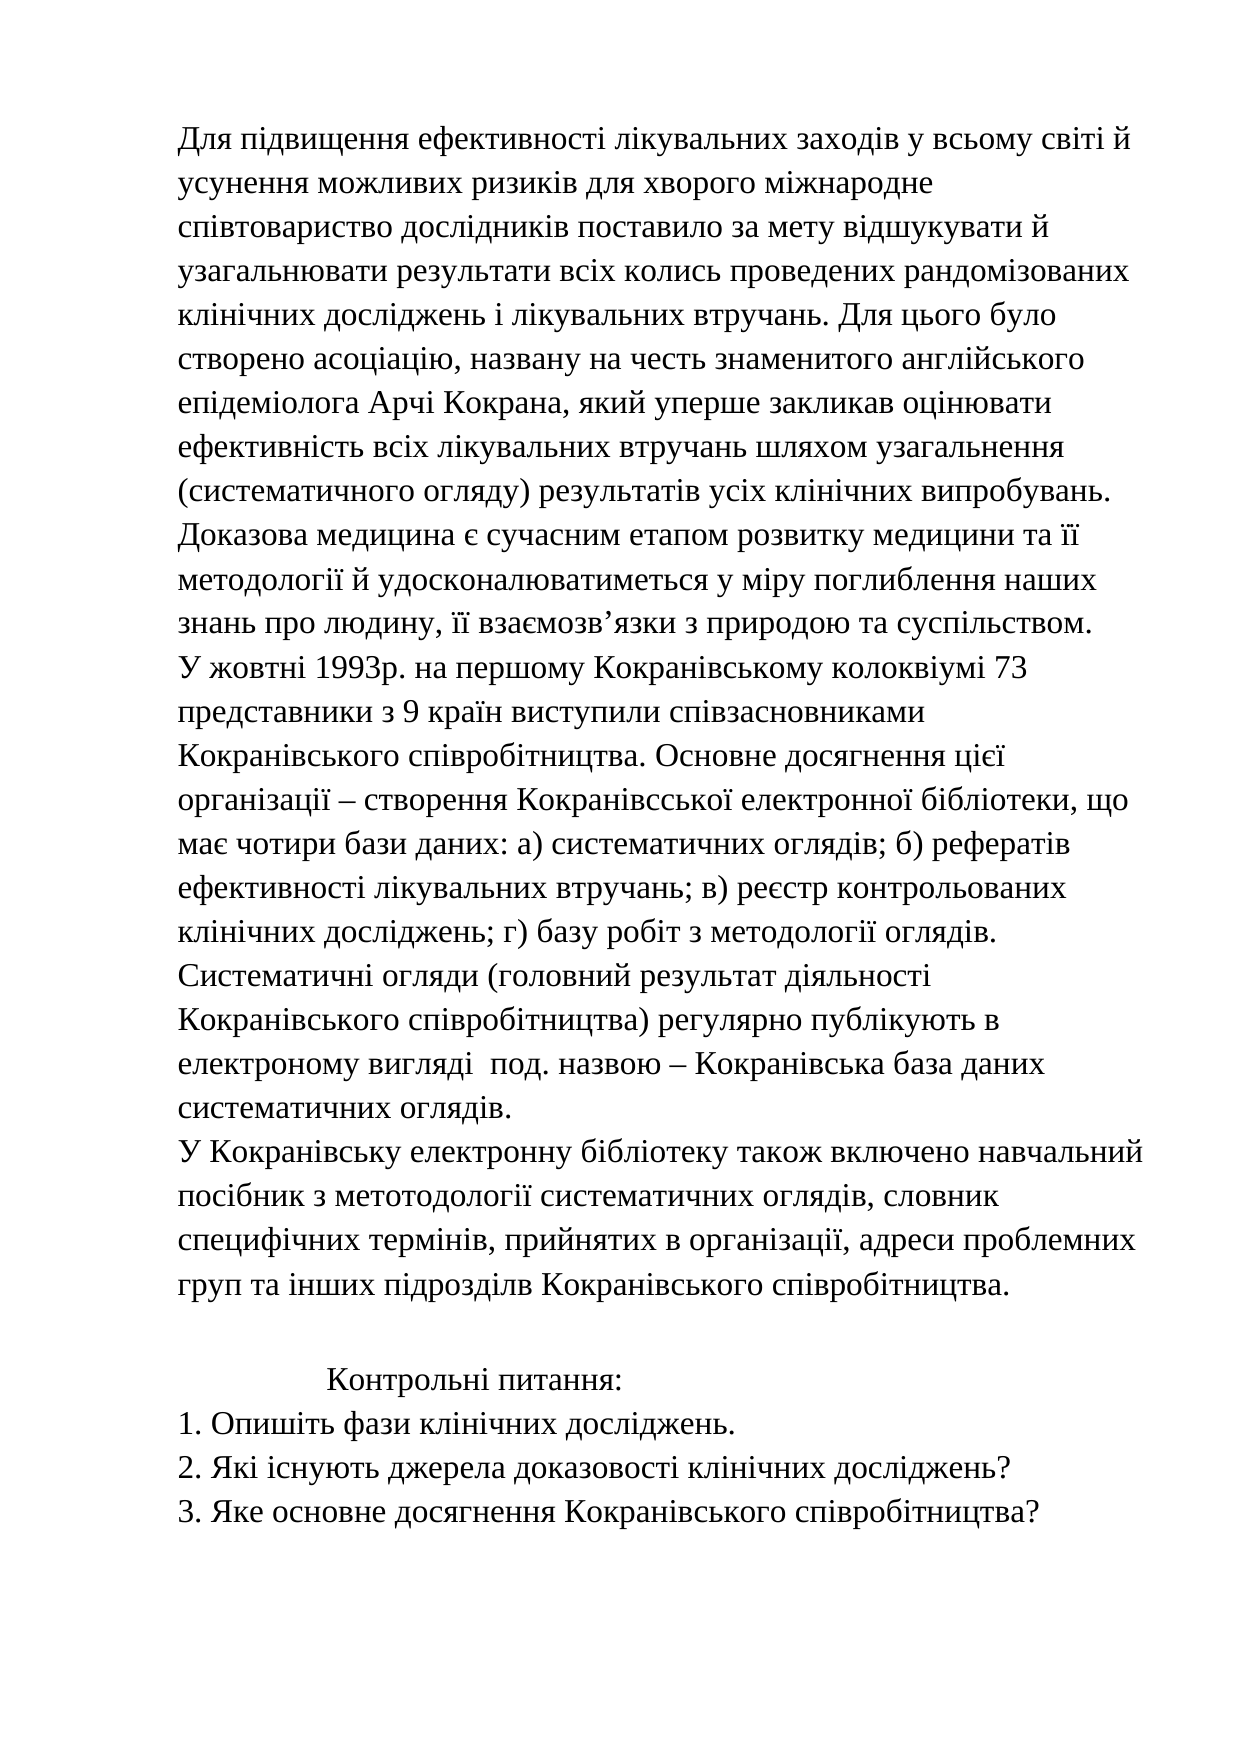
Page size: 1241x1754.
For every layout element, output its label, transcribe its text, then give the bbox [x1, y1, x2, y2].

text Контрольні питання: 1. Опишіть фази клінічних досліджень. 2. Які існують джерела доказовості клінічних досліджень? 3. Яке основне досягнення Кокранівського співробітництва? [177, 1359, 1152, 1530]
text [177, 118, 1152, 1334]
